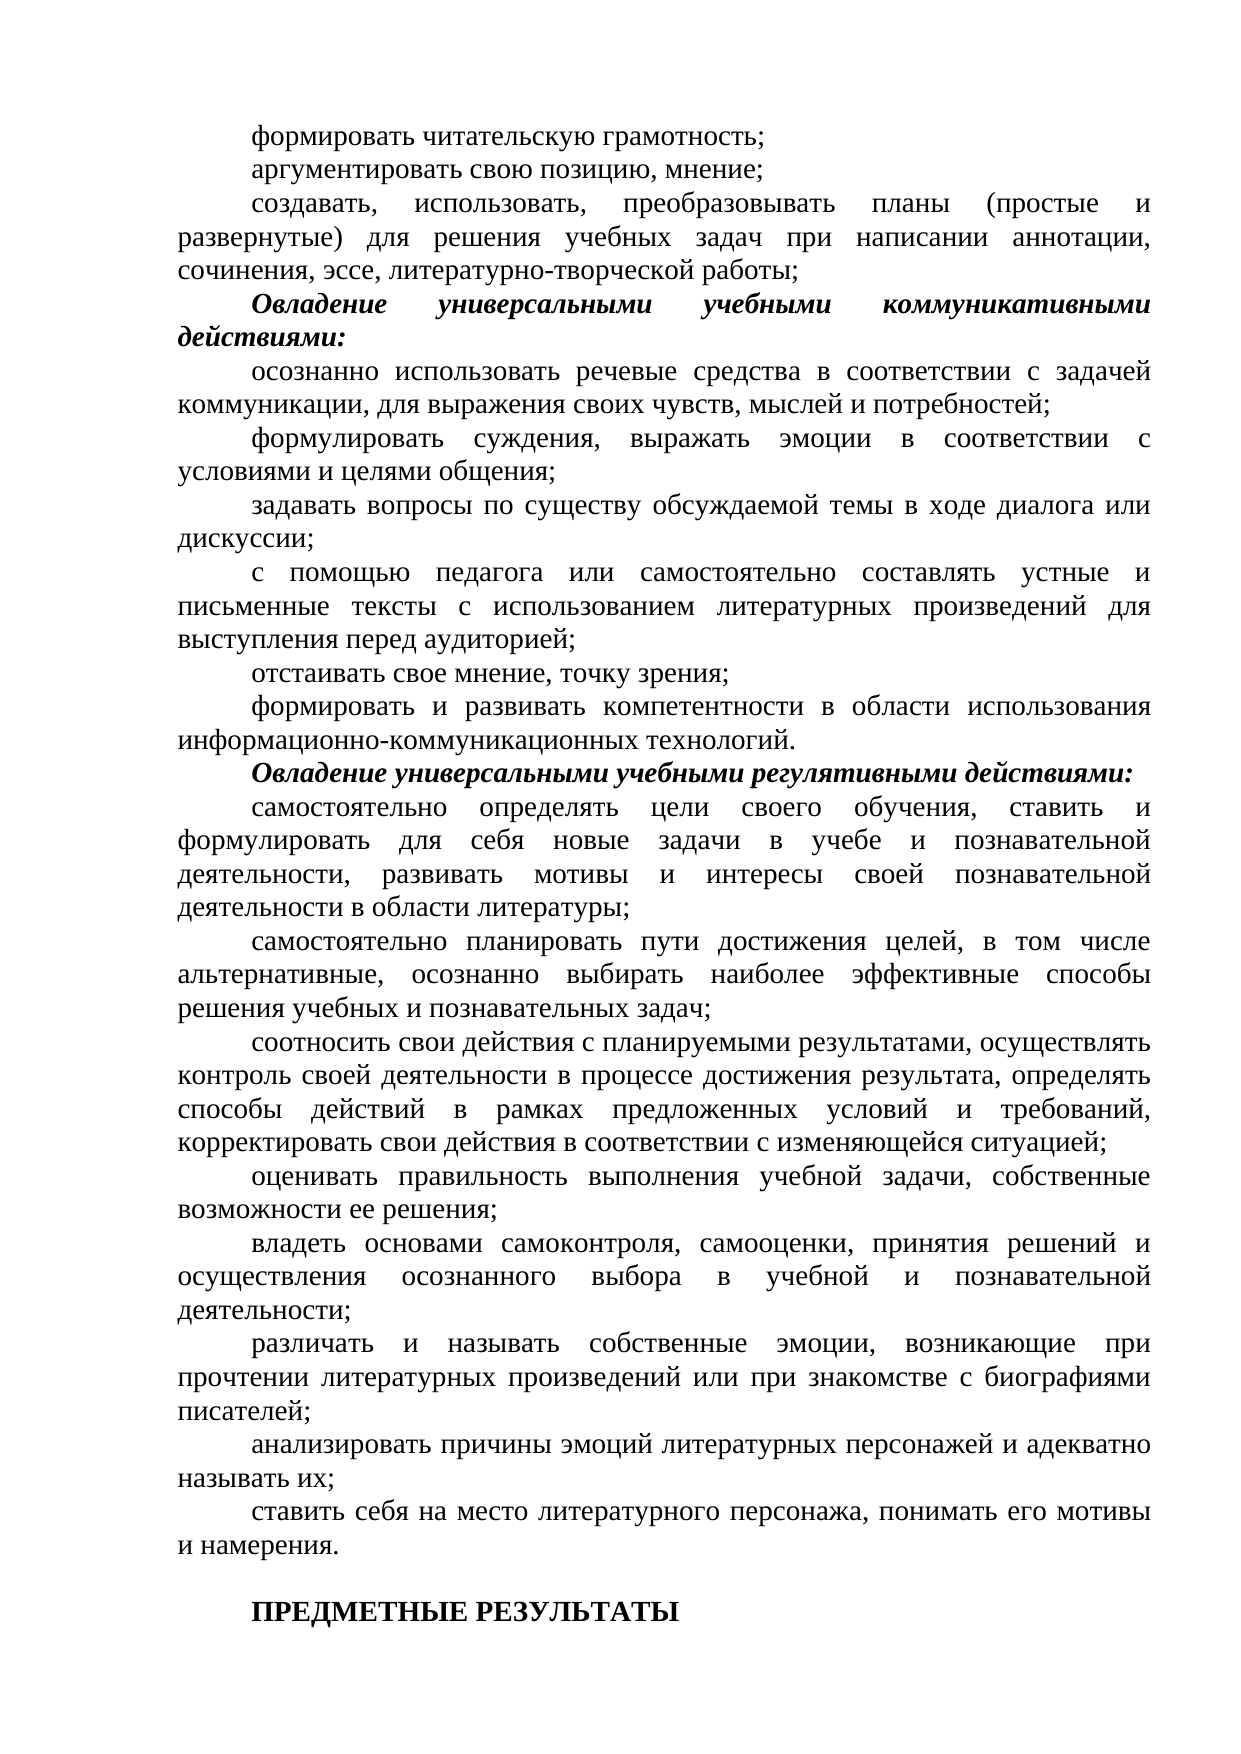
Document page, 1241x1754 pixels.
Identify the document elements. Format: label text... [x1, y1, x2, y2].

text Овладение универсальными учебными коммуникативными действиями: [177, 286, 1152, 353]
text формировать и развивать компетентности в области использования информационно-коммуникационных технологий. [177, 688, 1152, 755]
text самостоятельно планировать пути достижения целей, в том числе альтернативные, осознанно выбирать наиболее эффективные способы решения учебных и познавательных задач; [177, 923, 1152, 1024]
text аргументировать свою позицию, мнение; [177, 152, 1152, 185]
text осознанно использовать речевые средства в соответствии с задачей коммуникации, для выражения своих чувств, мыслей и потребностей; [177, 353, 1152, 420]
text Овладение универсальными учебными регулятивными действиями: [177, 755, 1152, 789]
text ставить себя на место литературного персонажа, понимать его мотивы и намерения. [177, 1493, 1152, 1560]
text анализировать причины эмоций литературных персонажей и адекватно называть их; [177, 1426, 1152, 1493]
text самостоятельно определять цели своего обучения, ставить и формулировать для себя новые задачи в учебе и познавательной деятельности, развивать мотивы и интересы своей познавательной деятельности в области литературы; [177, 789, 1152, 923]
text создавать, использовать, преобразовывать планы (простые и развернутые) для решения учебных задач при написании аннотации, сочинения, эссе, литературно-творческой работы; [177, 185, 1152, 286]
text соотносить свои действия с планируемыми результатами, осуществлять контроль своей деятельности в процессе достижения результата, определять способы действий в рамках предложенных условий и требований, корректировать свои действия в соответствии с изменяющейся ситуацией; [177, 1024, 1152, 1158]
text владеть основами самоконтроля, самооценки, принятия решений и осуществления осознанного выбора в учебной и познавательной деятельности; [177, 1225, 1152, 1326]
text отстаивать свое мнение, точку зрения; [177, 655, 1152, 688]
text задавать вопросы по существу обсуждаемой темы в ходе диалога или дискуссии; [177, 487, 1152, 554]
text формировать читательскую грамотность; [177, 118, 1152, 152]
text с помощью педагога или самостоятельно составлять устные и письменные тексты с использованием литературных произведений для выступления перед аудиторией; [177, 554, 1152, 655]
text Предметные результаты [177, 1594, 1152, 1627]
text оценивать правильность выполнения учебной задачи, собственные возможности ее решения; [177, 1158, 1152, 1225]
text различать и называть собственные эмоции, возникающие при прочтении литературных произведений или при знакомстве с биографиями писателей; [177, 1326, 1152, 1426]
text формулировать суждения, выражать эмоции в соответствии с условиями и целями общения; [177, 420, 1152, 487]
